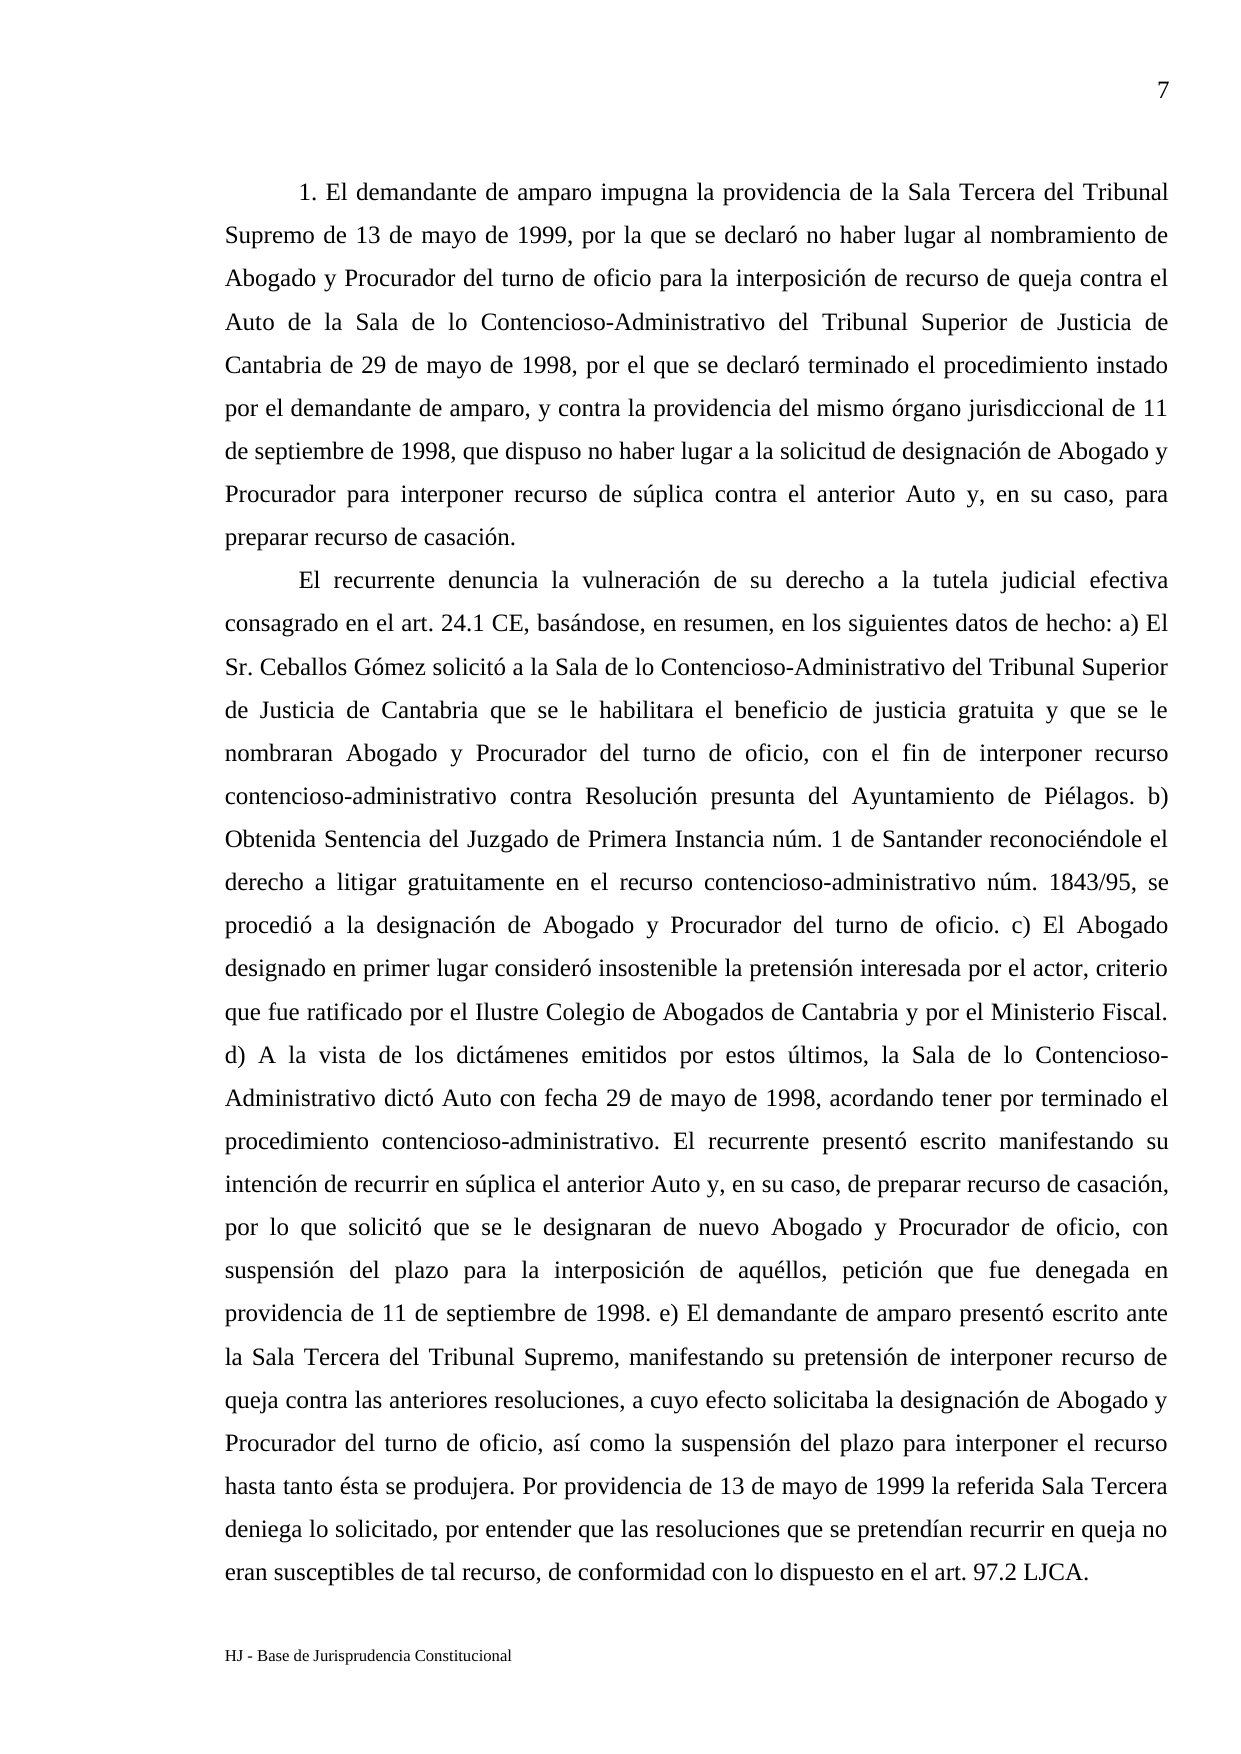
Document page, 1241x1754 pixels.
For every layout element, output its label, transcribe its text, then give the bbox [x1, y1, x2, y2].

text 1. El demandante de amparo impugna la providencia de la Sala Tercera del Tribunal Supremo de 13 de mayo de 1999, por la que se declaró no haber lugar al nombramiento de Abogado y Procurador del turno de oficio para la interposición de recurso de queja contra el Auto de la Sala de lo Contencioso-Administrativo del Tribunal Superior de Justicia de Cantabria de 29 de mayo de 1998, por el que se declaró terminado el procedimiento instado por el demandante de amparo, y contra la providencia del mismo órgano jurisdiccional de 11 de septiembre de 1998, que dispuso no haber lugar a la solicitud de designación de Abogado y Procurador para interponer recurso de súplica contra el anterior Auto y, en su caso, para preparar recurso de casación. [224, 177, 1169, 551]
text El recurrente denuncia la vulneración de su derecho a la tutela judicial efectiva consagrado en el art. 24.1 CE, basándose, en resumen, en los siguientes datos de hecho: a) El Sr. Ceballos Gómez solicitó a la Sala de lo Contencioso-Administrativo del Tribunal Superior de Justicia de Cantabria que se le habilitara el beneficio de justicia gratuita y que se le nombraran Abogado y Procurador del turno de oficio, con el fin de interponer recurso contencioso-administrativo contra Resolución presunta del Ayuntamiento de Piélagos. b) Obtenida Sentencia del Juzgado de Primera Instancia núm. 1 de Santander reconociéndole el derecho a litigar gratuitamente en el recurso contencioso-administrativo núm. 1843/95, se procedió a la designación de Abogado y Procurador del turno de oficio. c) El Abogado designado en primer lugar consideró insostenible la pretensión interesada por el actor, criterio que fue ratificado por el Ilustre Colegio de Abogados de Cantabria y por el Ministerio Fiscal. d) A la vista de los dictámenes emitidos por estos últimos, la Sala de lo Contencioso-Administrativo dictó Auto con fecha 29 de mayo de 1998, acordando tener por terminado el procedimiento contencioso-administrativo. El recurrente presentó escrito manifestando su intención de recurrir en súplica el anterior Auto y, en su caso, de preparar recurso de casación, por lo que solicitó que se le designaran de nuevo Abogado y Procurador de oficio, con suspensión del plazo para la interposición de aquéllos, petición que fue denegada en providencia de 11 de septiembre de 1998. e) El demandante de amparo presentó escrito ante la Sala Tercera del Tribunal Supremo, manifestando su pretensión de interponer recurso de queja contra las anteriores resoluciones, a cuyo efecto solicitaba la designación de Abogado y Procurador del turno de oficio, así como la suspensión del plazo para interponer el recurso hasta tanto ésta se produjera. Por providencia de 13 de mayo de 1999 la referida Sala Tercera deniega lo solicitado, por entender que las resoluciones que se pretendían recurrir en queja no eran susceptibles de tal recurso, de conformidad con lo dispuesto en el art. 97.2 LJCA. [224, 565, 1169, 1586]
